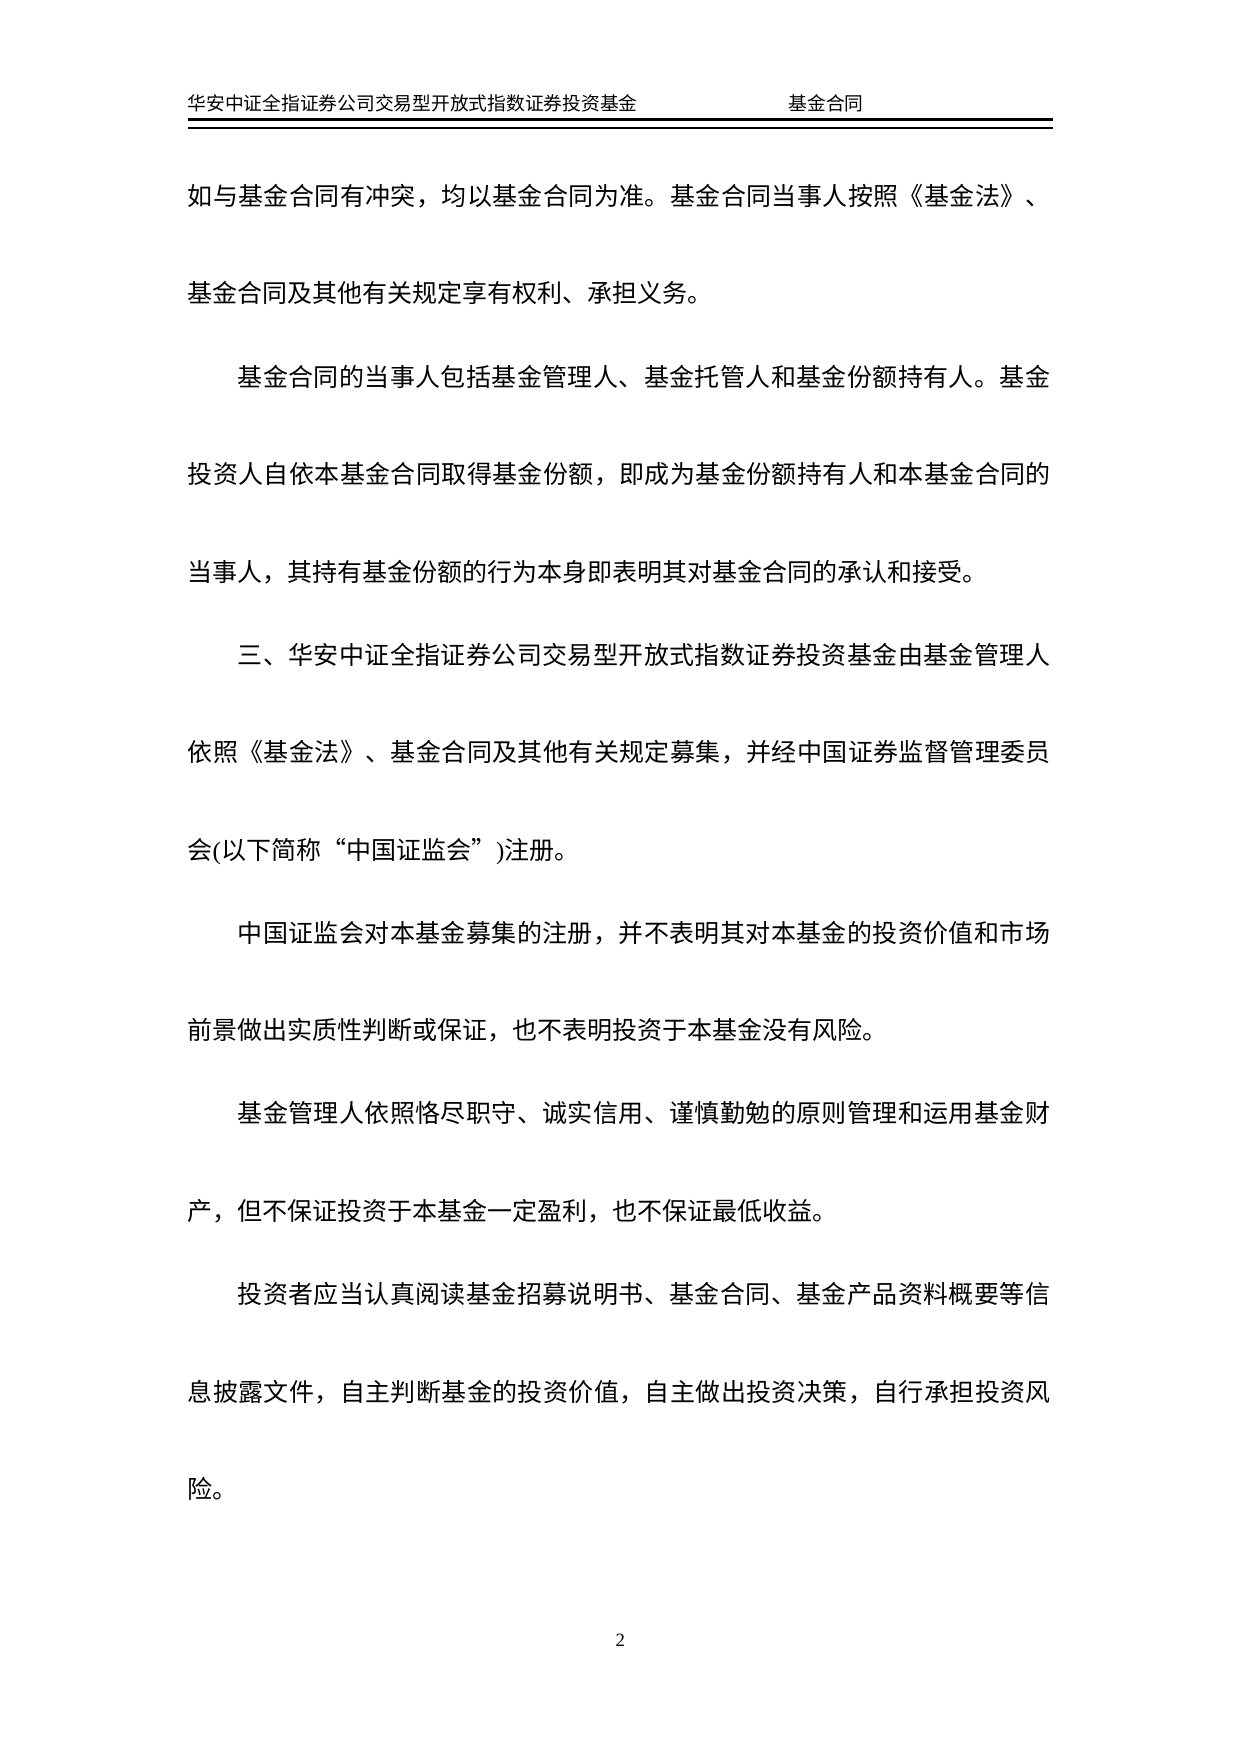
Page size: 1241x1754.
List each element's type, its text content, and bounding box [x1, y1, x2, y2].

text 中国证监会对本基金募集的注册，并不表明其对本基金的投资价值和市场前景做出实质性判断或保证，也不表明投资于本基金没有风险。 [187, 899, 1053, 1061]
text 投资者应当认真阅读基金招募说明书、基金合同、基金产品资料概要等信息披露文件，自主判断基金的投资价值，自主做出投资决策，自行承担投资风险。 [187, 1260, 1053, 1520]
text 基金管理人依照恪尽职守、诚实信用、谨慎勤勉的原则管理和运用基金财产，但不保证投资于本基金一定盈利，也不保证最低收益。 [187, 1079, 1053, 1242]
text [187, 162, 1053, 324]
text 三、华安中证全指证券公司交易型开放式指数证券投资基金由基金管理人依照《基金法》、基金合同及其他有关规定募集，并经中国证券监督管理委员会(以下简称“中国证监会”)注册。 [187, 621, 1053, 881]
text 基金合同的当事人包括基金管理人、基金托管人和基金份额持有人。基金投资人自依本基金合同取得基金份额，即成为基金份额持有人和本基金合同的当事人，其持有基金份额的行为本身即表明其对基金合同的承认和接受。 [187, 343, 1053, 603]
